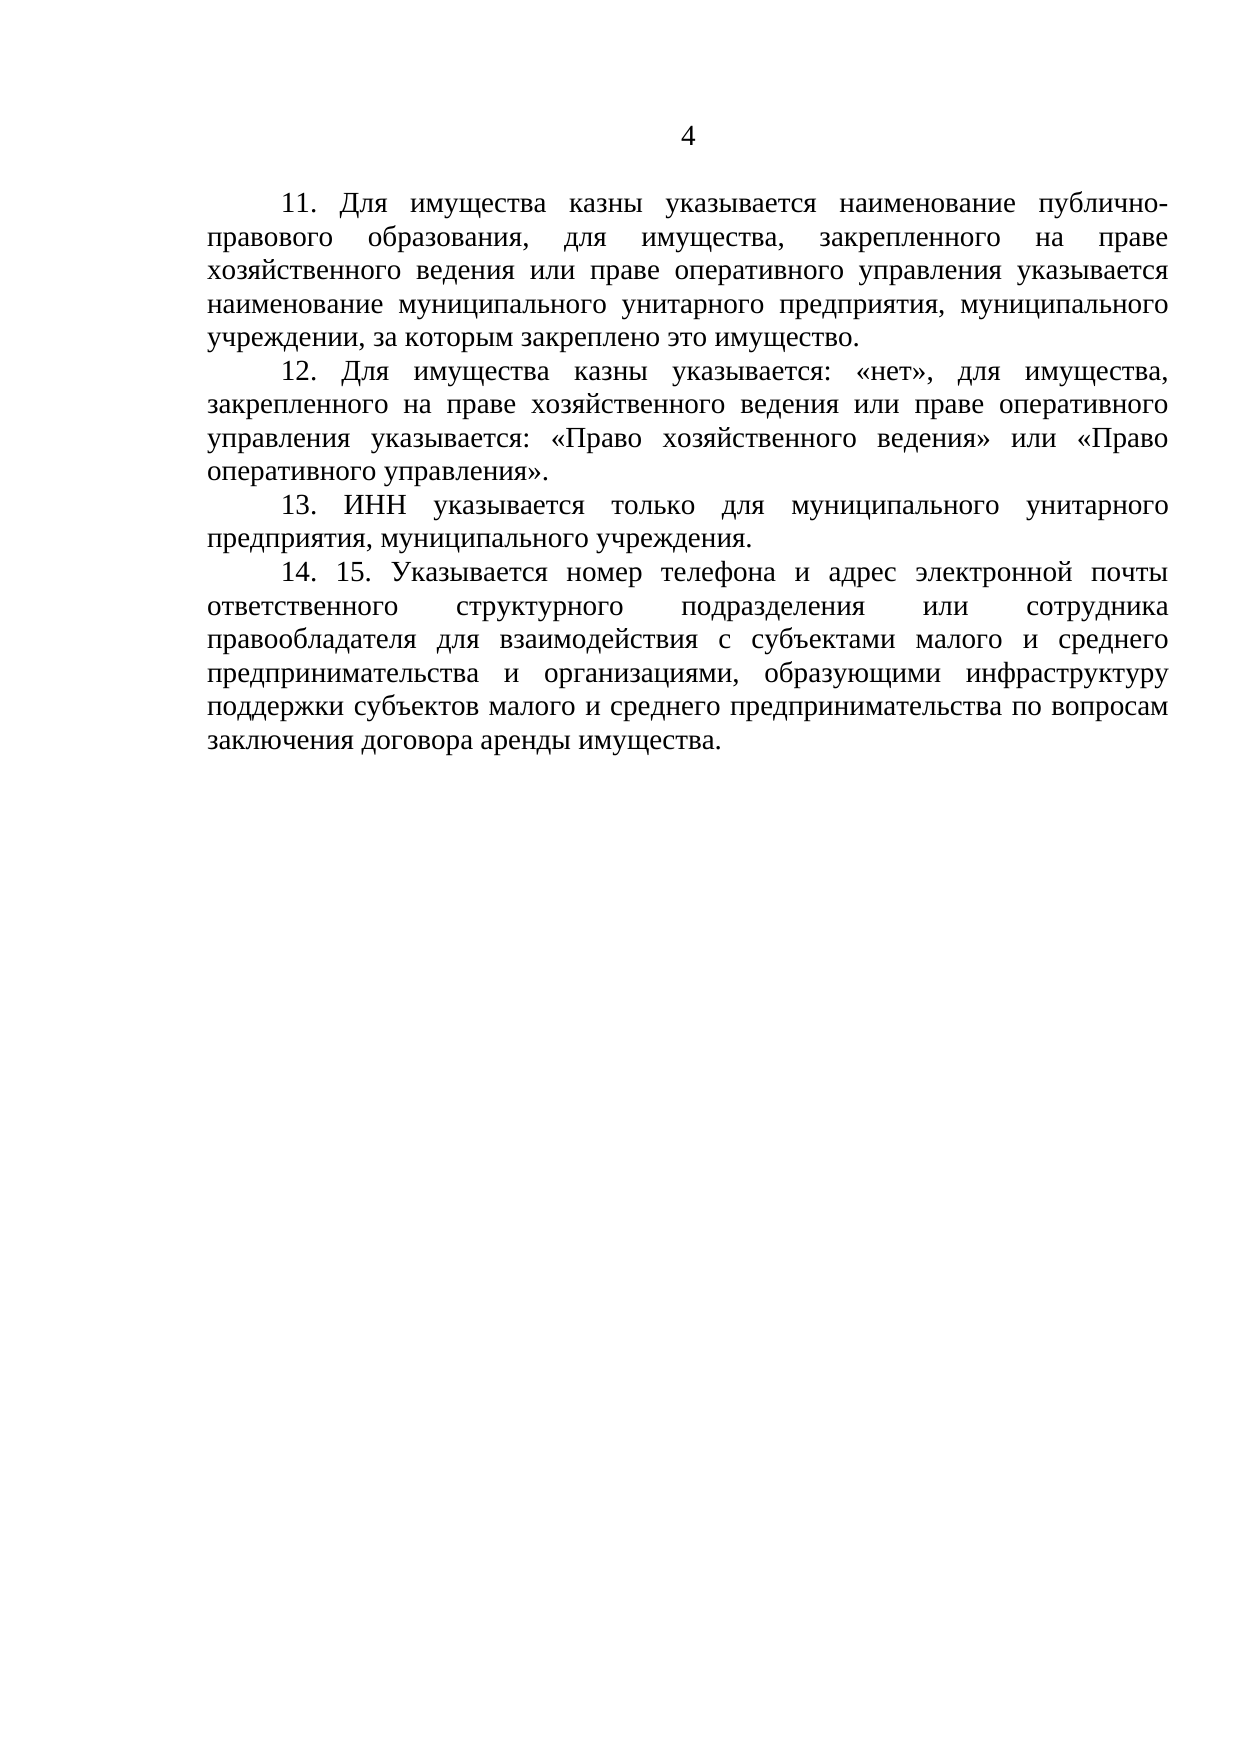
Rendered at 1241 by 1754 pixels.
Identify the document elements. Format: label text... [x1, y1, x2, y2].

text 14. 15. Указывается номер телефона и адрес электронной почты ответственного структурного подразделения или сотрудника правообладателя для взаимодействия с субъектами малого и среднего предпринимательства и организациями, образующими инфраструктуру поддержки субъектов малого и среднего предпринимательства по вопросам заключения договора аренды имущества. [207, 554, 1169, 755]
text 12. Для имущества казны указывается: «нет», для имущества, закрепленного на праве хозяйственного ведения или праве оперативного управления указывается: «Право хозяйственного ведения» или «Право оперативного управления». [207, 353, 1169, 487]
text 4 [207, 118, 1169, 152]
text 11. Для имущества казны указывается наименование публично-правового образования, для имущества, закрепленного на праве хозяйственного ведения или праве оперативного управления указывается наименование муниципального унитарного предприятия, муниципального учреждении, за которым закреплено это имущество. [207, 185, 1169, 353]
text 13. ИНН указывается только для муниципального унитарного предприятия, муниципального учреждения. [207, 487, 1169, 554]
